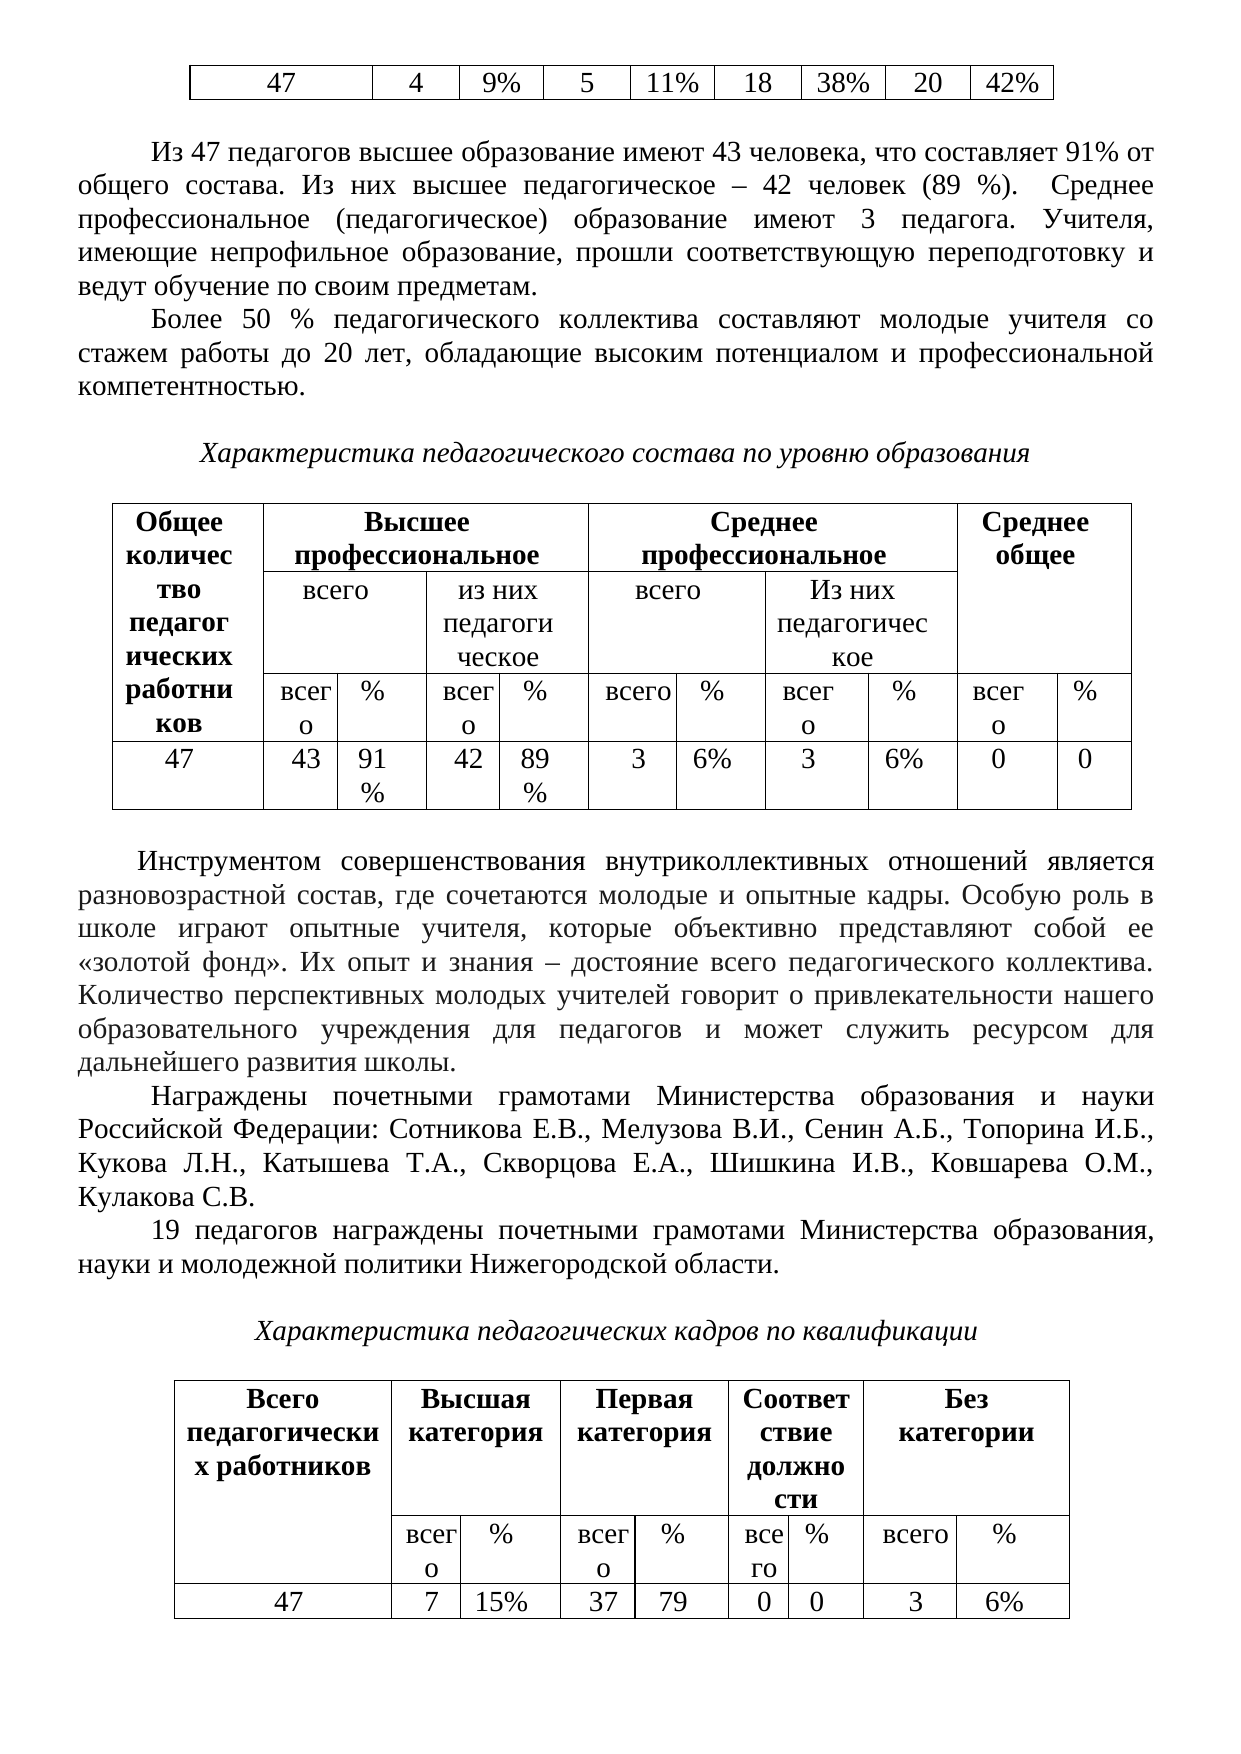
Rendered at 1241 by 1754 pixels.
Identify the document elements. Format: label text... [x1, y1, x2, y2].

table_cell 89% [500, 742, 588, 809]
table_cell 6% [869, 742, 957, 809]
table_cell % [869, 674, 957, 741]
table_cell 7 [392, 1584, 460, 1618]
table_cell 42 [427, 742, 499, 809]
table_cell % [338, 674, 426, 741]
table_cell 6% [677, 742, 765, 809]
table_cell 3 [766, 742, 868, 809]
table_cell 3 [864, 1584, 956, 1618]
table_cell Из них педагогическое [766, 572, 957, 672]
table_cell всего [766, 674, 868, 741]
table_cell % [789, 1516, 863, 1583]
table_cell % [1058, 674, 1131, 741]
table_cell 11% [631, 66, 714, 99]
table_cell 43 [264, 742, 337, 809]
table_cell 4 [373, 66, 459, 99]
table_cell всего [958, 674, 1057, 741]
table_cell 0 [729, 1584, 788, 1618]
text Более 50 % педагогического коллектива составляют молодые учителя со стажем работы до 20 лет, обладающие высоким потенциалом и профессиональной компетентностью. [78, 301, 1155, 402]
table_cell всего [264, 572, 426, 672]
table_cell всего [392, 1516, 460, 1583]
table_cell % [957, 1516, 1069, 1583]
table_header Без категории [864, 1381, 1069, 1515]
table_header Среднее профессиональное [589, 504, 957, 571]
table_cell 18 [715, 66, 801, 99]
table_cell 37 [561, 1584, 634, 1618]
table_cell 47 [191, 66, 372, 99]
table_cell 9% [460, 66, 543, 99]
table_cell 38% [802, 66, 885, 99]
table_cell 47 [175, 1584, 391, 1618]
table_cell 42% [971, 66, 1053, 99]
table_cell всего [729, 1516, 788, 1583]
table_cell всего [589, 674, 676, 741]
table_header Первая категория [561, 1381, 728, 1515]
table_cell 3 [589, 742, 676, 809]
table_cell % [461, 1516, 560, 1583]
table_header Общее количество педагогических работников [113, 504, 263, 741]
table_cell 15% [461, 1584, 560, 1618]
table_cell 79% [636, 1584, 728, 1618]
table_cell всего [589, 572, 765, 672]
table_header Среднее общее [958, 504, 1131, 672]
text 19 педагогов награждены почетными грамотами Министерства образования, науки и молодежной политики Нижегородской области. [78, 1212, 1155, 1279]
text Характеристика педагогического состава по уровню образования [78, 436, 1155, 469]
table_cell 0 [958, 742, 1057, 809]
table_cell 0 [789, 1584, 863, 1618]
table_cell % [500, 674, 588, 741]
table_header Всего педагогических работников [175, 1381, 391, 1583]
table_cell % [677, 674, 765, 741]
table_header Высшая категория [392, 1381, 560, 1515]
table_header Высшее профессиональное [264, 504, 588, 571]
text Инструментом совершенствования внутриколлективных отношений является разновозрастной состав, где сочетаются молодые и опытные кадры. Особую роль в школе играют опытные учителя, которые объективно представляют собой ее «золотой фонд». Их опыт и знания – достояние всего педагогического коллектива. Количество перспективных молодых учителей говорит о привлекательности нашего образовательного учреждения для педагогов и может служить ресурсом для дальнейшего развития школы. [78, 843, 1155, 1078]
text Из 47 педагогов высшее образование имеют 43 человека, что составляет 91% от общего состава. Из них высшее педагогическое – 42 человек (89 %). Среднее профессиональное (педагогическое) образование имеют 3 педагога. Учителя, имеющие непрофильное образование, прошли соответствующую переподготовку и ведут обучение по своим предметам. [78, 134, 1155, 301]
text Характеристика педагогических кадров по квалификации [78, 1313, 1155, 1346]
table_cell 47 [113, 742, 263, 809]
table_cell всего [561, 1516, 634, 1583]
table_cell 6% [957, 1584, 1069, 1618]
table_cell % [636, 1516, 728, 1583]
table_cell 20 [886, 66, 970, 99]
table_header Соответствие должности [729, 1381, 863, 1515]
table_cell 91% [338, 742, 426, 809]
table_cell из них педагогическое [427, 572, 588, 672]
table_cell 5 [544, 66, 630, 99]
table_cell всего [864, 1516, 956, 1583]
table_cell всего [427, 674, 499, 741]
text Награждены почетными грамотами Министерства образования и науки Российской Федерации: Сотникова Е.В., Мелузова В.И., Сенин А.Б., Топорина И.Б., Кукова Л.Н., Катышева Т.А., Скворцова Е.А., Шишкина И.В., Ковшарева О.М., Кулакова С.В. [78, 1078, 1155, 1212]
table_cell 0 [1058, 742, 1131, 809]
table_cell всего [264, 674, 337, 741]
